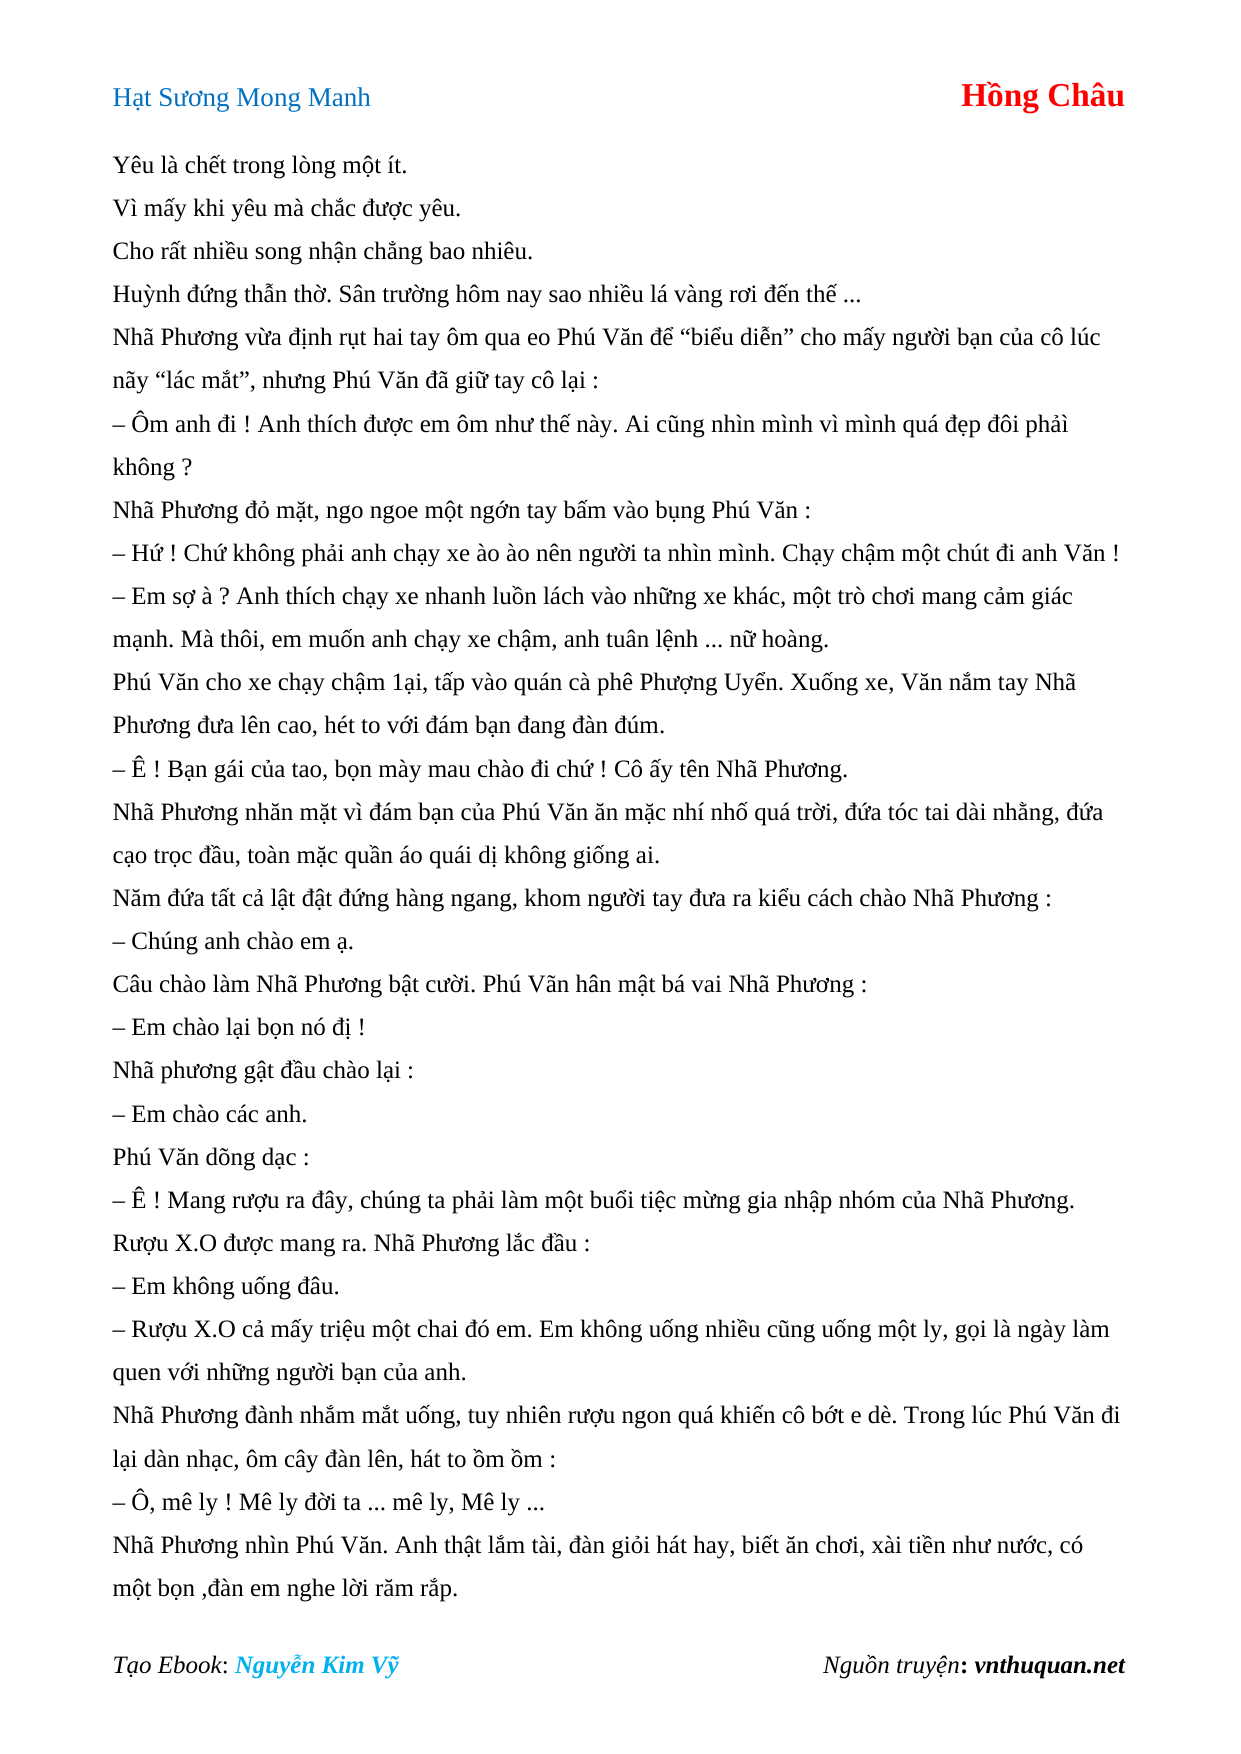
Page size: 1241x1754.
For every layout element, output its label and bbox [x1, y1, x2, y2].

text [112, 150, 1128, 1602]
